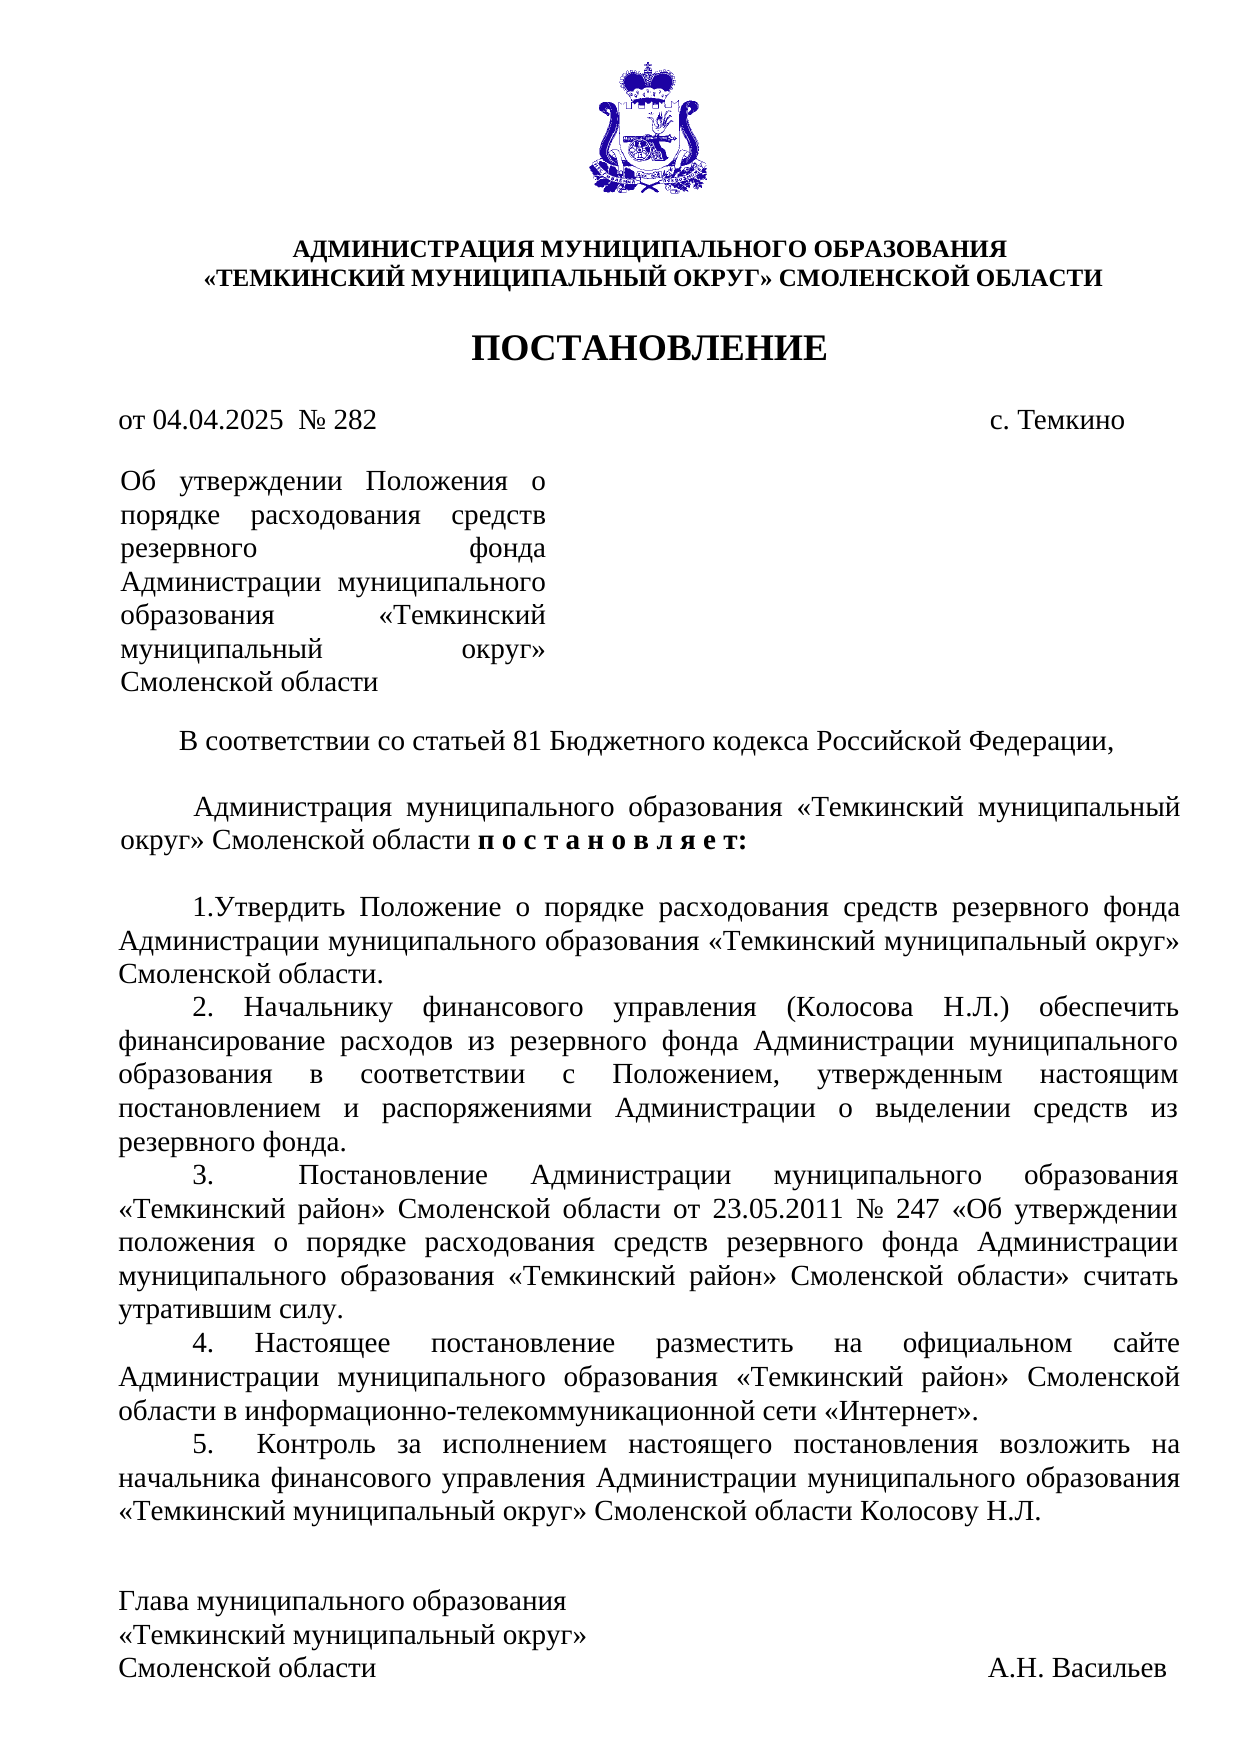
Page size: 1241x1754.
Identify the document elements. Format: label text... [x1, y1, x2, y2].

text Глава муниципального образования [118, 1583, 1181, 1617]
text 3. Постановление Администрации муниципального образования «Темкинский район» Смоленской области от 23.05.2011 № 247 «Об утверждении положения о порядке расходования средств резервного фонда Администрации муниципального образования «Темкинский район» Смоленской области» считать утратившим силу. [118, 1158, 1179, 1326]
text АДМИНИСТРАЦИЯ МУНИЦИПАЛЬНОГО ОБРАЗОВАНИЯ [118, 234, 1181, 263]
text 5. Контроль за исполнением настоящего постановления возложить на начальника финансового управления Администрации муниципального образования «Темкинский муниципальный округ» Смоленской области Колосову Н.Л. [118, 1426, 1181, 1527]
text от 04.04.2025 № 282 с. Темкино [118, 402, 1181, 436]
text Смоленской области А.Н. Васильев [118, 1651, 1181, 1684]
text ПОСТАНОВЛЕНИЕ [118, 325, 1181, 368]
list Начальнику финансового управления (Колосова Н.Л.) обеспечить финансирование расходов из резервного фонда Администрации муниципального образования в соответствии с Положением, утвержденным настоящим постановлением и распоряжениями Администрации о выделении средств из резервного фонда. [118, 990, 1179, 1158]
text «ТЕМКИНСКИЙ МУНИЦИПАЛЬНЫЙ ОКРУГ» СМОЛЕНСКОЙ ОБЛАСТИ [118, 263, 1181, 292]
text 4. Настоящее постановление разместить на официальном сайте Администрации муниципального образования «Темкинский район» Смоленской области в информационно-телекоммуникационной сети «Интернет». [118, 1326, 1181, 1426]
picture [587, 59, 712, 201]
text В соответствии со статьей 81 Бюджетного кодекса Российской Федерации, [120, 724, 1179, 757]
text Об утверждении Положения о порядке расходования средств резервного фонда Администрации муниципального образования «Темкинский муниципальный округ» Смоленской области [120, 464, 546, 699]
text «Темкинский муниципальный округ» [118, 1617, 1181, 1651]
text Администрация муниципального образования «Темкинский муниципальный округ» Смоленской области п о с т а н о в л я е т: [120, 789, 1181, 856]
list Утвердить Положение о порядке расходования средств резервного фонда Администрации муниципального образования «Темкинский муниципальный округ» Смоленской области. [118, 889, 1181, 990]
